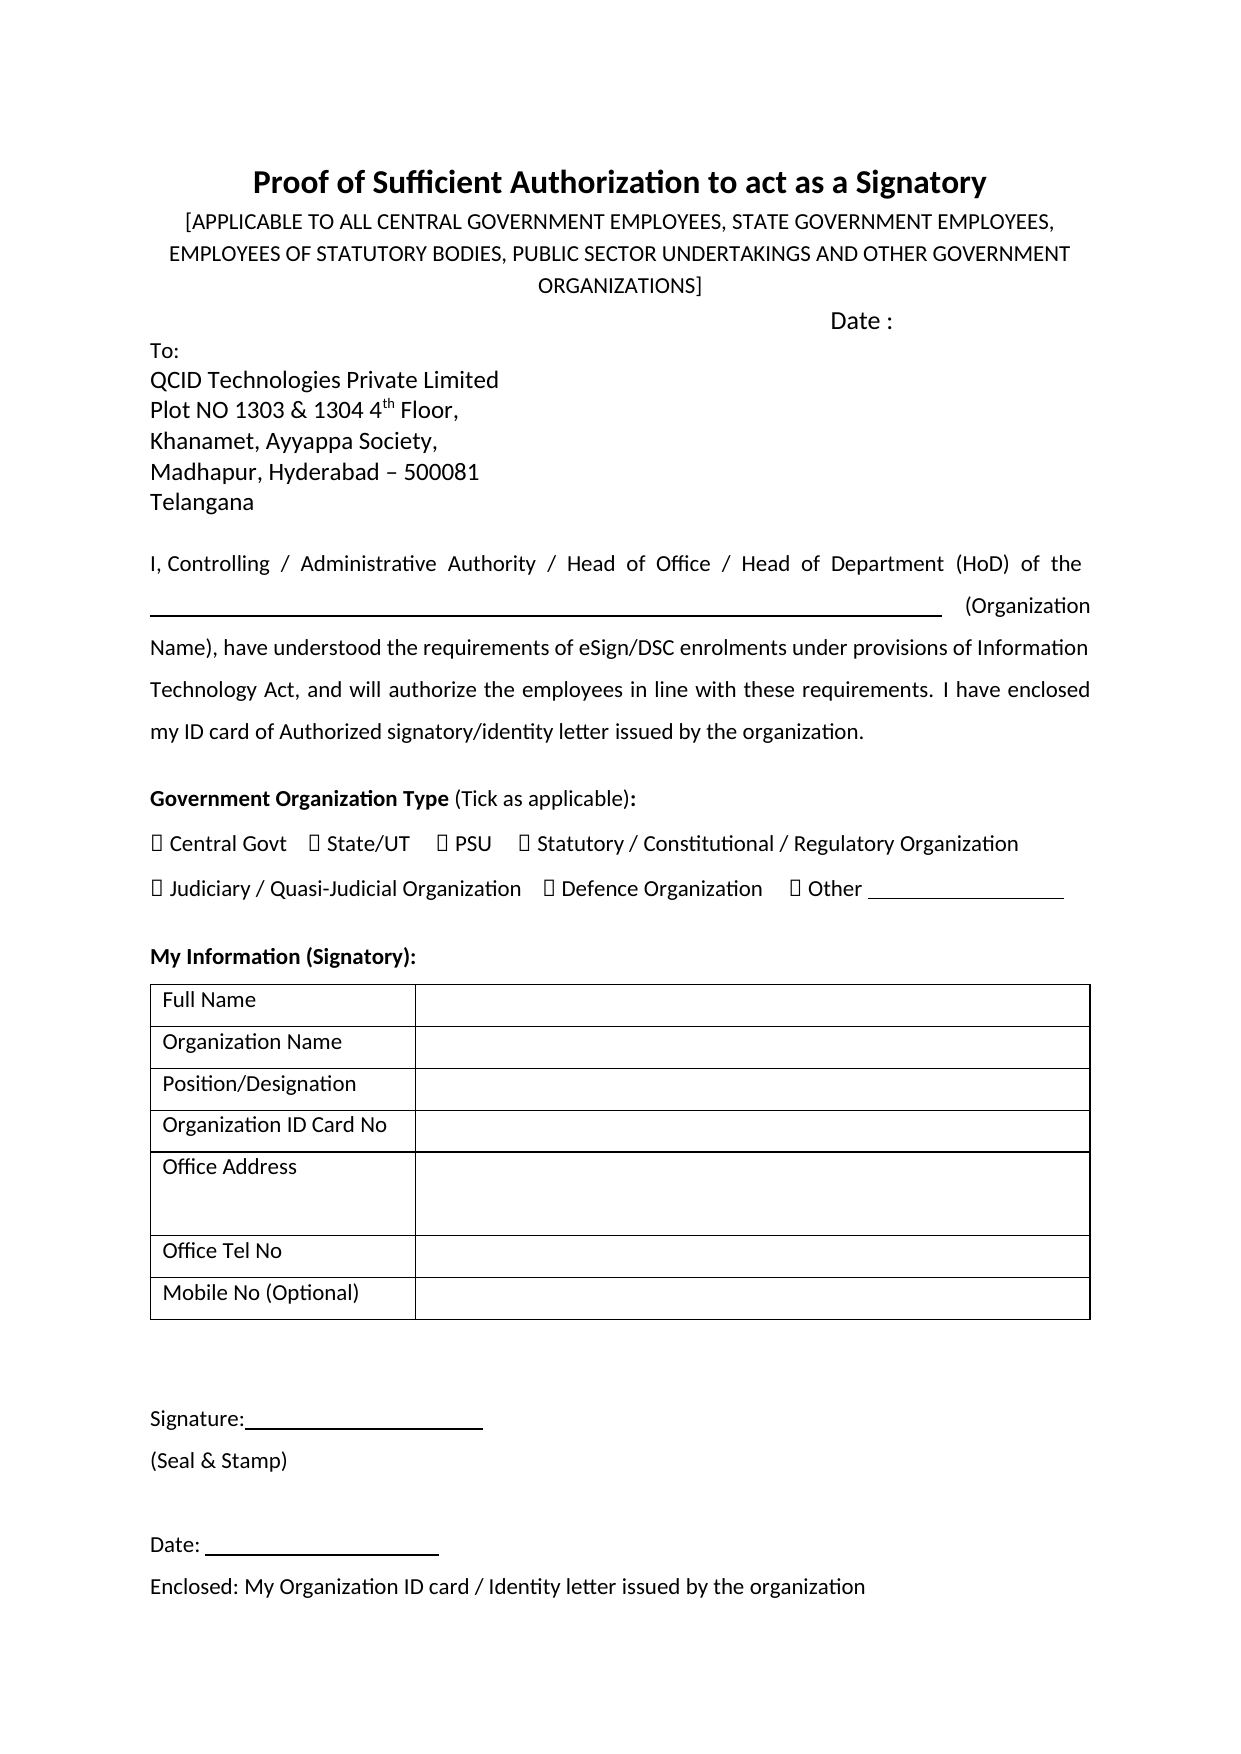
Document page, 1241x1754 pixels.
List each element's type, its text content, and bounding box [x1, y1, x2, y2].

text Khanamet, Ayyappa Society, [150, 425, 1103, 456]
text QCID Technologies Private Limited [150, 364, 1103, 395]
text To: [150, 336, 1103, 364]
text [APPLICABLE TO ALL CENTRAL GOVERNMENT EMPLOYEES, STATE GOVERNMENT EMPLOYEES, EMPLOYEES OF STATUTORY BODIES, PUBLIC SECTOR UNDERTAKINGS AND OTHER GOVERNMENT ORGANIZATIONS] [168, 207, 1071, 300]
table_cell Mobile No (Optional) [151, 1278, 415, 1319]
table_cell [416, 1069, 1089, 1109]
text Signature: (Seal & Stamp) [150, 1404, 483, 1474]
table_header Full Name [151, 985, 415, 1026]
table_header [416, 985, 1089, 1026]
text  Central Govt  State/UT  PSU  Statutory / Constitutional / Regulatory Organization [150, 826, 1103, 858]
table_cell Office Tel No [151, 1236, 415, 1277]
text Date : [139, 304, 1103, 336]
text Telangana [150, 486, 1103, 517]
table_cell [416, 1153, 1089, 1235]
text (Organization Name), have understood the requirements of eSign/DSC enrolments under provisions of Information Technology Act, and will authorize the employees in line with these requirements. I have enclosed my ID card of Authorized signatory/identity letter issued by the organization. [150, 591, 1091, 745]
table_cell Position/Designation [151, 1069, 415, 1109]
text Government Organization Type (Tick as applicable): [150, 784, 1103, 812]
table_cell [416, 1236, 1089, 1277]
table_cell [416, 1027, 1089, 1068]
table_cell Office Address [151, 1153, 415, 1235]
table_cell [416, 1278, 1089, 1319]
table_cell Organization ID Card No [151, 1111, 415, 1151]
text Madhapur, Hyderabad – 500081 [150, 456, 1103, 486]
text I, Controlling / Administrative Authority / Head of Office / Head of Department (HoD) of the [150, 549, 1103, 577]
text My Information (Signatory): [150, 942, 1103, 970]
table_cell Organization Name [151, 1027, 415, 1068]
text  Judiciary / Quasi-Judicial Organization  Defence Organization  Other [150, 872, 1103, 903]
title Proof of Sufficient Authorization to act as a Signatory [251, 161, 988, 201]
text Plot NO 1303 & 1304 4th Floor, [150, 395, 1103, 425]
table_cell [416, 1111, 1089, 1151]
text Date: [150, 1530, 1103, 1558]
text Enclosed: My Organization ID card / Identity letter issued by the organization [150, 1572, 1103, 1600]
